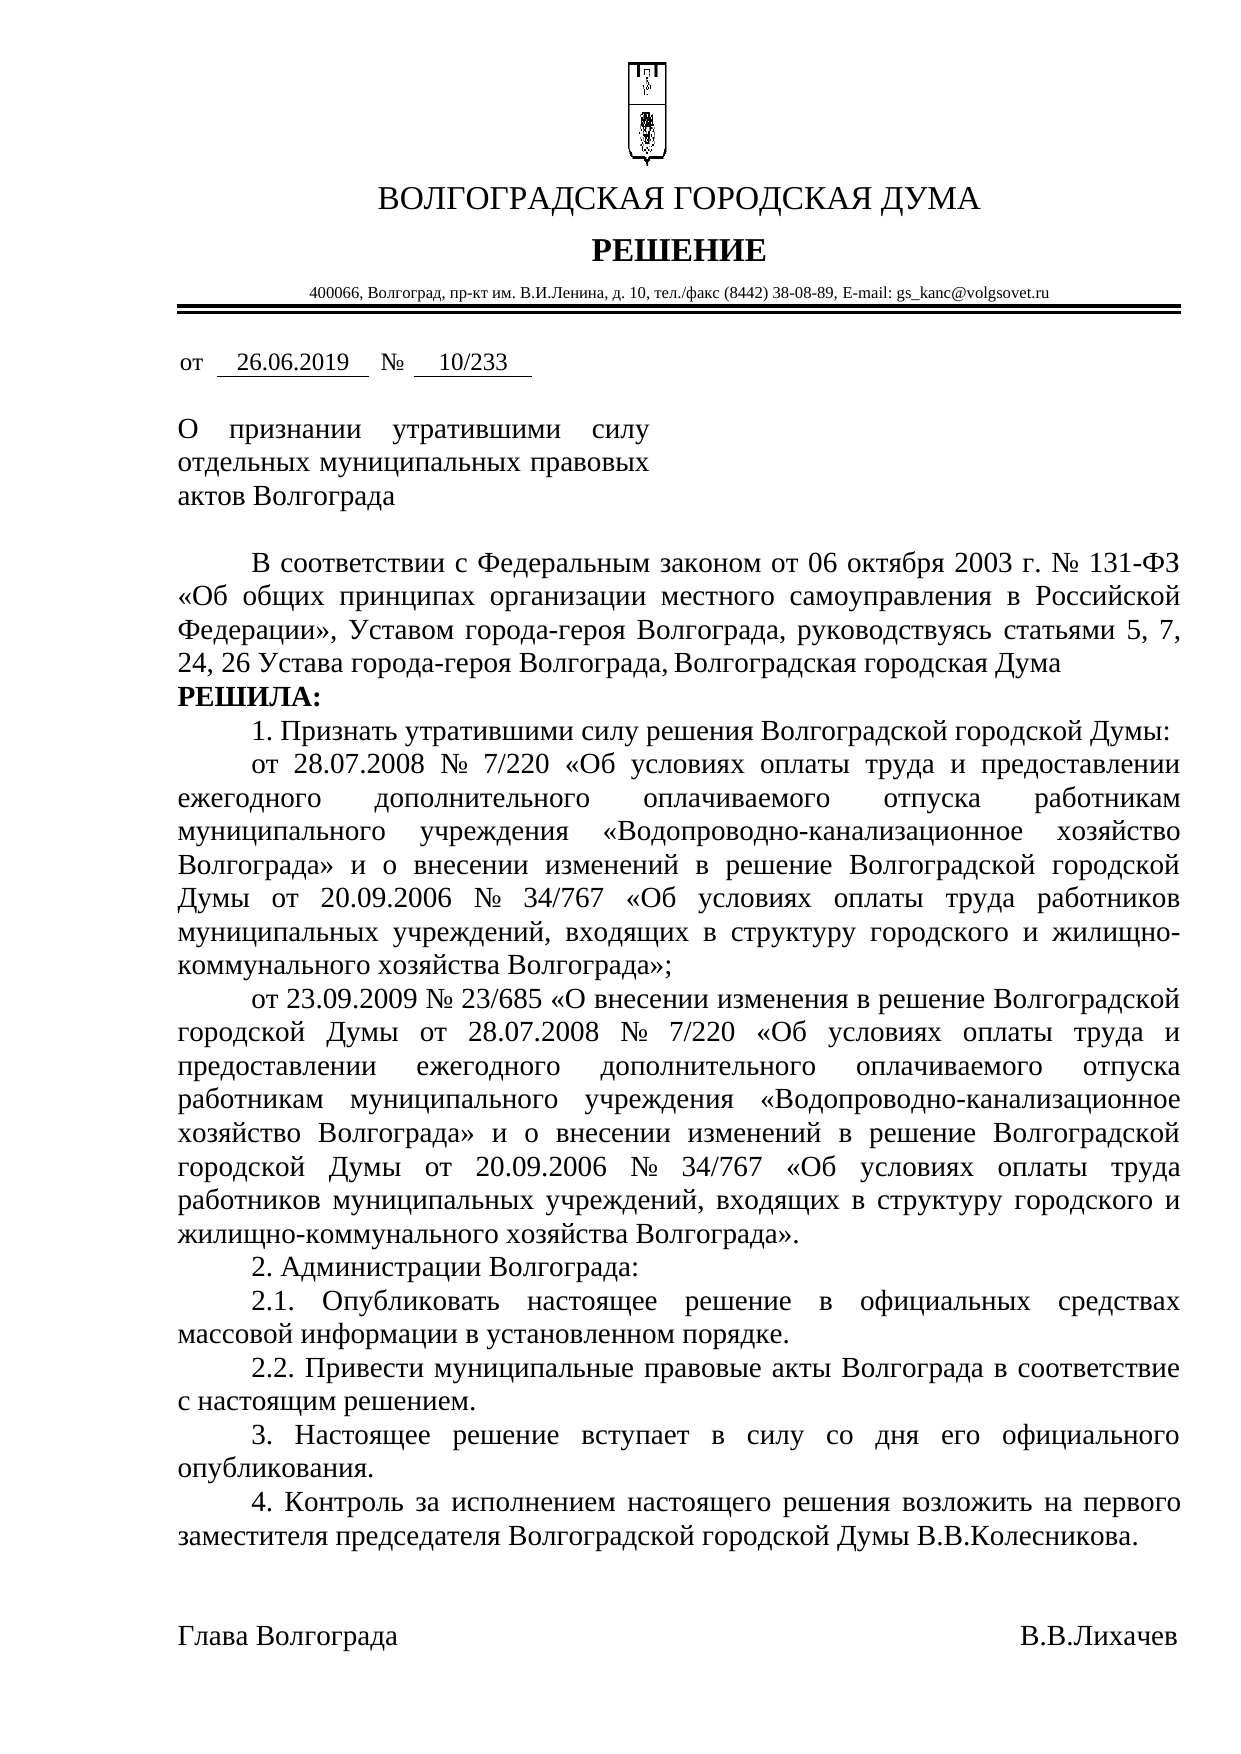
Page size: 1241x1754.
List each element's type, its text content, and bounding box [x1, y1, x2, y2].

text 4. Контроль за исполнением настоящего решения возложить на первого заместителя председателя Волгоградской городской Думы В.В.Колесникова. [177, 1484, 1181, 1551]
text О признании утратившими силу отдельных муниципальных правовых актов Волгограда [177, 411, 649, 511]
text от 23.09.2009 № 23/685 «О внесении изменения в решение Волгоградской городской Думы от 28.07.2008 № 7/220 «Об условиях оплаты труда и предоставлении ежегодного дополнительного оплачиваемого отпуска работникам муниципального учреждения «Водопроводно-канализационное хозяйство Волгограда» и о внесении изменений в решение Волгоградской городской Думы от 20.09.2006 № 34/767 «Об условиях оплаты труда работников муниципальных учреждений, входящих в структуру городского и жилищно-коммунального хозяйства Волгограда». [177, 981, 1181, 1249]
text РЕШИЛА: [177, 679, 1181, 713]
text РЕШЕНИЕ [177, 231, 1181, 269]
table_header 26.06.2019 [217, 348, 369, 376]
table_header от [166, 348, 217, 376]
table_header № [369, 348, 414, 376]
text 3. Настоящее решение вступает в силу со дня его официального опубликования. [177, 1417, 1181, 1484]
table_header 10/233 [414, 348, 532, 376]
text от 28.07.2008 № 7/220 «Об условиях оплаты труда и предоставлении ежегодного дополнительного оплачиваемого отпуска работникам муниципального учреждения «Водопроводно-канализационное хозяйство Волгограда» и о внесении изменений в решение Волгоградской городской Думы от 20.09.2006 № 34/767 «Об условиях оплаты труда работников муниципальных учреждений, входящих в структуру городского и жилищно-коммунального хозяйства Волгограда»; [177, 746, 1181, 981]
text 400066, Волгоград, пр-кт им. В.И.Ленина, д. 10, тел./факс (8442) 38-08-89, E-mail: gs_kanc@volgsovet.ru [177, 283, 1181, 304]
text 2.2. Привести муниципальные правовые акты Волгограда в соответствие с настоящим решением. [177, 1350, 1181, 1417]
title 1. Признать утратившими силу решения Волгоградской городской Думы: [177, 713, 1181, 746]
text Глава Волгограда В.В.Лихачев [177, 1618, 1181, 1652]
text ВОЛГОГРАДСКая городская дума [177, 178, 1181, 216]
text 2. Администрации Волгограда: [177, 1249, 1181, 1283]
text 2.1. Опубликовать настоящее решение в официальных средствах массовой информации в установленном порядке. [177, 1283, 1181, 1350]
text В соответствии с Федеральным законом от 06 октября 2003 г. № 131-ФЗ «Об общих принципах организации местного самоуправления в Российской Федерации», Уставом города-героя Волгограда, руководствуясь статьями 5, 7, 24, 26 Устава города-героя Волгограда, Волгоградская городская Дума [177, 545, 1181, 679]
